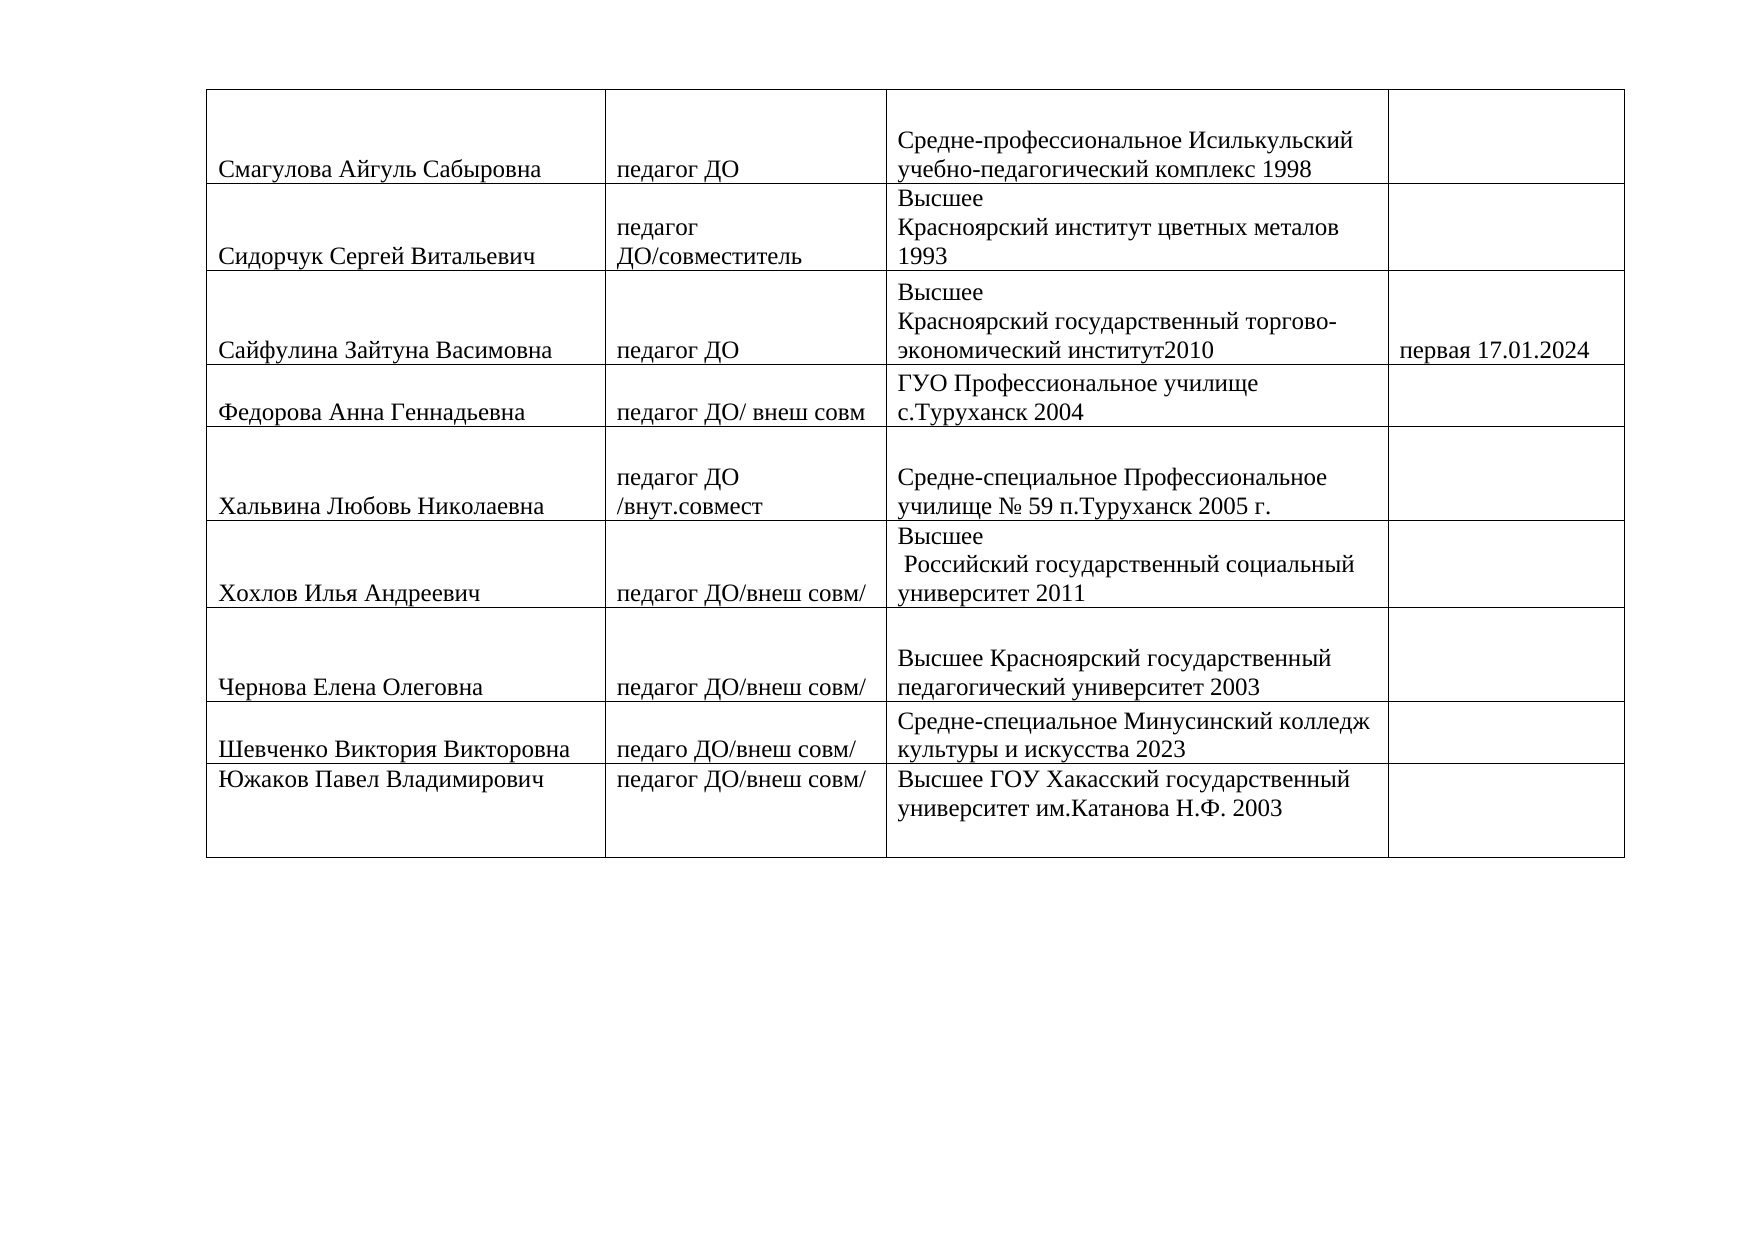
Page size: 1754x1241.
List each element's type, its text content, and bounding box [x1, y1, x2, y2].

table_cell педагог ДО/внеш совм/ [606, 521, 886, 607]
table_cell педагог ДО/внеш совм/ [606, 764, 886, 857]
table_cell [1389, 427, 1624, 520]
table_cell педагог ДО/ внеш совм [606, 365, 886, 426]
table_cell педагог ДО [606, 90, 886, 182]
table_cell Средне-специальное Профессиональное училище № 59 п.Туруханск 2005 г. [887, 427, 1388, 520]
table_cell педагог ДО [606, 271, 886, 363]
table_cell педагог ДО/совместитель [606, 184, 886, 270]
table_cell Высшее Красноярский государственный педагогический университет 2003 [887, 608, 1388, 701]
table_cell Федорова Анна Геннадьевна [207, 365, 605, 426]
table_cell Хохлов Илья Андреевич [207, 521, 605, 607]
table_cell [1389, 365, 1624, 426]
table_cell первая 17.01.2024 [1389, 271, 1624, 363]
table_cell [1389, 702, 1624, 763]
table_cell Южаков Павел Владимирович [207, 764, 605, 857]
table_cell педагог ДО/внеш совм/ [606, 608, 886, 701]
table_cell Сайфулина Зайтуна Васимовна [207, 271, 605, 363]
table_cell [1389, 184, 1624, 270]
table_cell Высшее Красноярский государственный торгово-экономический институт2010 [887, 271, 1388, 363]
table_cell Высшее Российский государственный социальный университет 2011 [887, 521, 1388, 607]
table_cell Хальвина Любовь Николаевна [207, 427, 605, 520]
table_cell Смагулова Айгуль Сабыровна [207, 90, 605, 182]
table_cell педаго ДО/внеш совм/ [606, 702, 886, 763]
table_cell [1389, 521, 1624, 607]
table_cell [1389, 90, 1624, 182]
table_cell Высшее ГОУ Хакасский государственный университет им.Катанова Н.Ф. 2003 [887, 764, 1388, 857]
table_cell [1389, 608, 1624, 701]
table_cell Средне-профессиональное Исилькульский учебно-педагогический комплекс 1998 [887, 90, 1388, 182]
table_cell ГУО Профессиональное училище с.Туруханск 2004 [887, 365, 1388, 426]
table_cell Шевченко Виктория Викторовна [207, 702, 605, 763]
table_cell Сидорчук Сергей Витальевич [207, 184, 605, 270]
table_cell Чернова Елена Олеговна [207, 608, 605, 701]
table_cell Высшее Красноярский институт цветных металов 1993 [887, 184, 1388, 270]
table_cell Средне-специальное Минусинский колледж культуры и искусства 2023 [887, 702, 1388, 763]
table_cell педагог ДО /внут.совмест [606, 427, 886, 520]
table_cell [1389, 764, 1624, 857]
